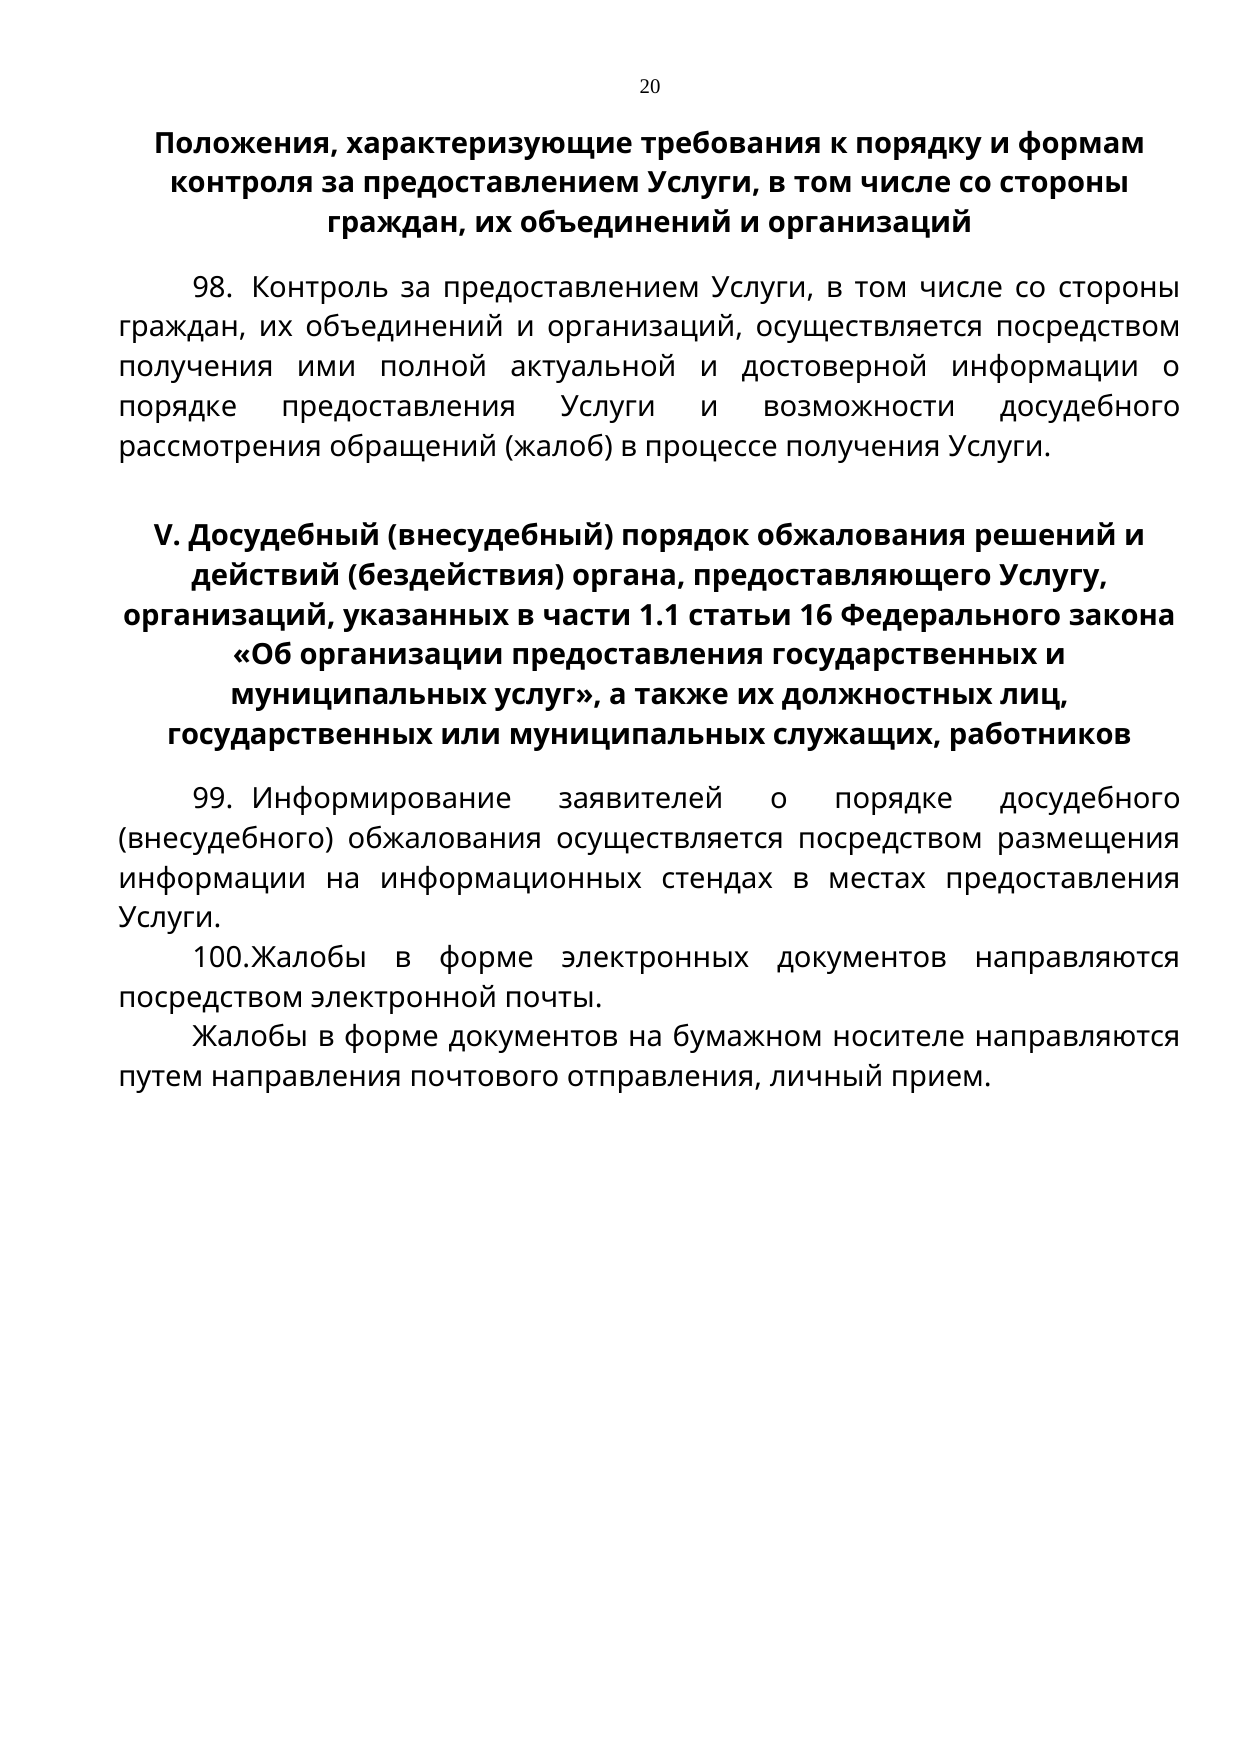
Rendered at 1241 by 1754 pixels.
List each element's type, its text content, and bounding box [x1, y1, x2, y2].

list Жалобы в форме электронных документов направляются посредством электронной почты. [118, 936, 1181, 1016]
text Жалобы в форме документов на бумажном носителе направляются путем направления почтового отправления, личный прием. [118, 1016, 1181, 1095]
text Положения, характеризующие требования к порядку и формам контроля за предоставлением Услуги, в том числе со стороны граждан, их объединений и организаций [118, 122, 1181, 241]
text V. Досудебный (внесудебный) порядок обжалования решений и действий (бездействия) органа, предоставляющего Услугу, организаций, указанных в части 1.1 статьи 16 Федерального закона «Об организации предоставления государственных и муниципальных услуг», а также их должностных лиц, государственных или муниципальных служащих, работников [118, 514, 1181, 753]
list Информирование заявителей о порядке досудебного (внесудебного) обжалования осуществляется посредством размещения информации на информационных стендах в местах предоставления Услуги. [118, 778, 1181, 936]
list Контроль за предоставлением Услуги, в том числе со стороны граждан, их объединений и организаций, осуществляется посредством получения ими полной актуальной и достоверной информации о порядке предоставления Услуги и возможности досудебного рассмотрения обращений (жалоб) в процессе получения Услуги. [118, 266, 1181, 464]
